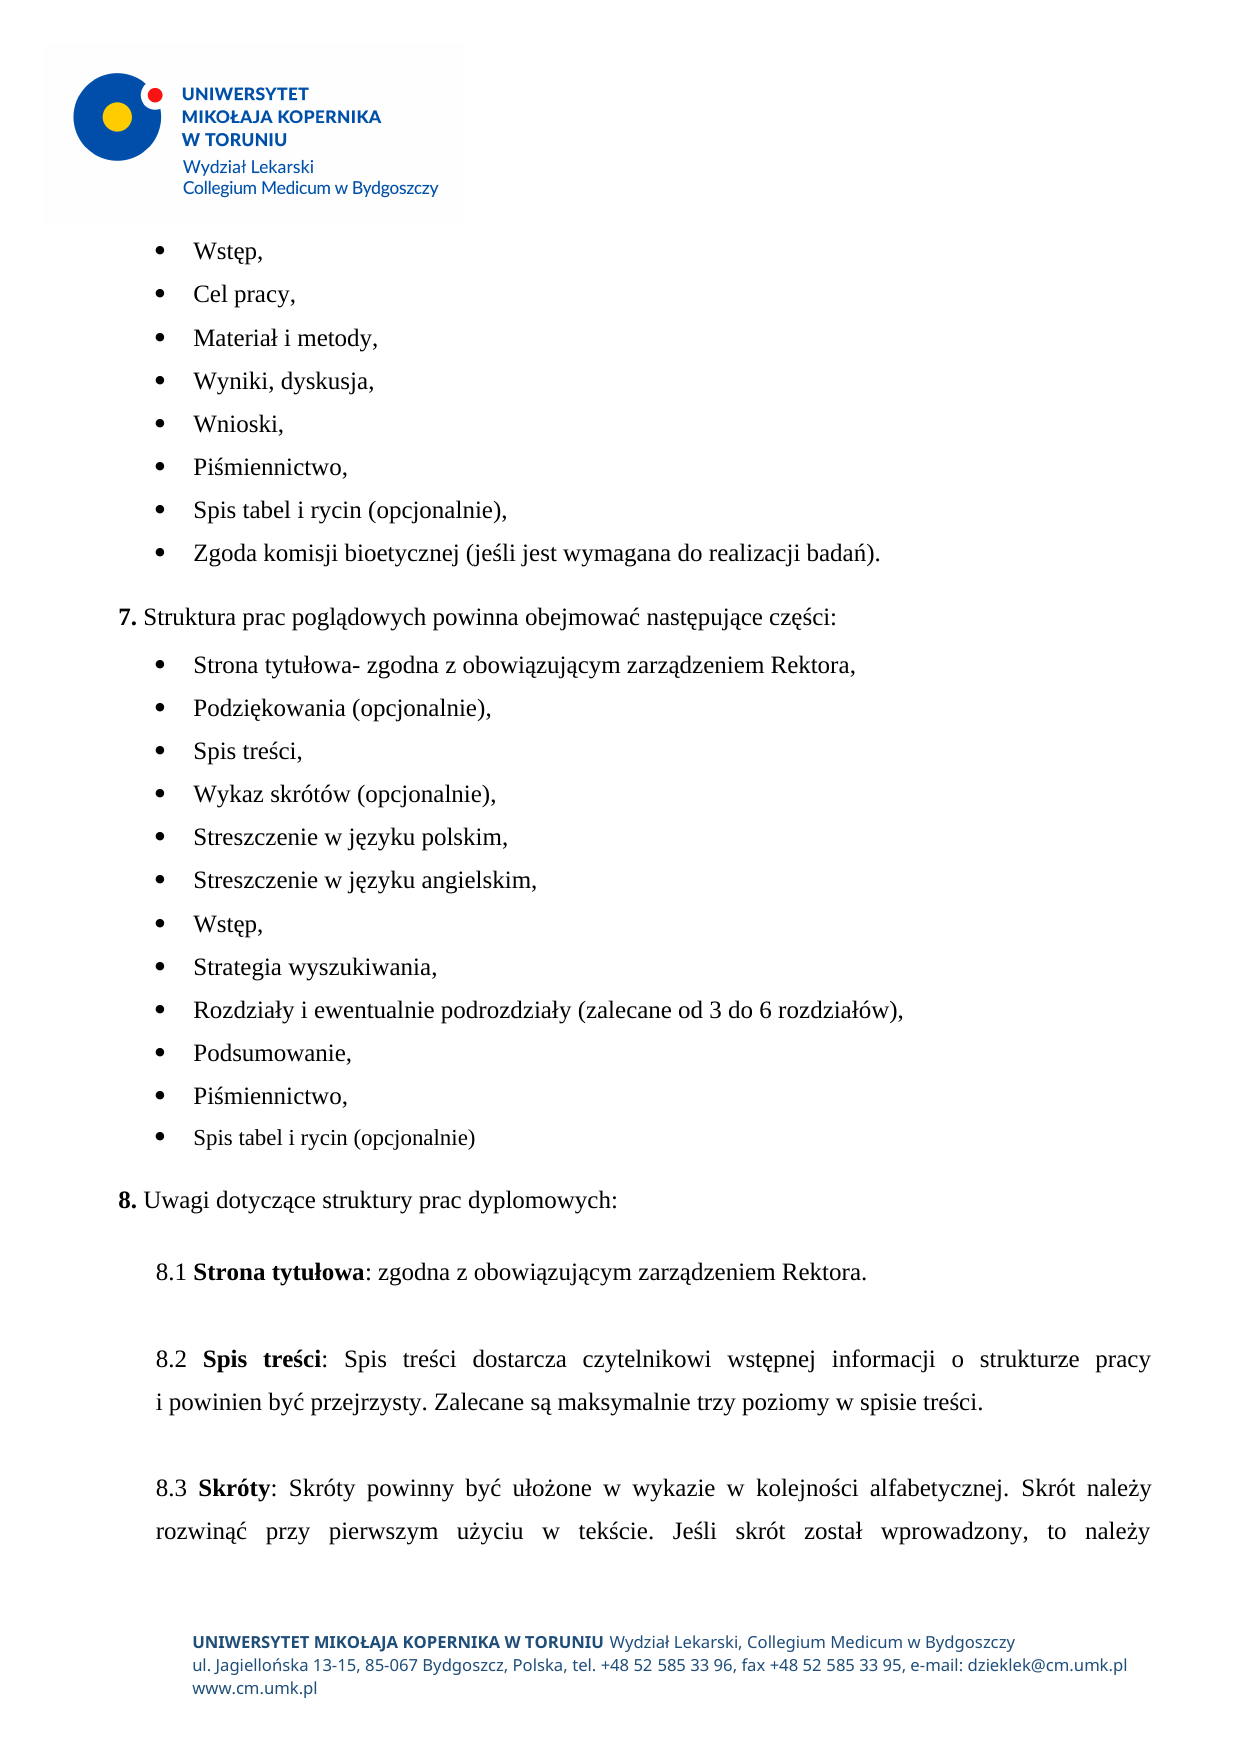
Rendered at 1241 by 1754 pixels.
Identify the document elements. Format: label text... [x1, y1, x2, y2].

list Spis treści, [156, 736, 1152, 765]
list Wykaz skrótów (opcjonalnie), [156, 779, 1152, 808]
list Piśmiennictwo, [156, 452, 1152, 481]
list Materiał i metody, [156, 323, 1152, 351]
text 7. Struktura prac poglądowych powinna obejmować następujące części: [118, 602, 1152, 631]
text 8. Uwagi dotyczące struktury prac dyplomowych: [118, 1185, 1152, 1214]
list Wnioski, [156, 409, 1152, 438]
picture [44, 44, 467, 226]
list Wstęp, [156, 236, 1152, 265]
list Piśmiennictwo, [156, 1081, 1152, 1110]
list Strategia wyszukiwania, [156, 952, 1152, 981]
list Spis tabel i rycin (opcjonalnie) [156, 1124, 1152, 1151]
list Rozdziały i ewentualnie podrozdziały (zalecane od 3 do 6 rozdziałów), [156, 995, 1152, 1024]
list Wstęp, [156, 909, 1152, 937]
list Zgoda komisji bioetycznej (jeśli jest wymagana do realizacji badań). [156, 538, 1152, 567]
list Wyniki, dyskusja, [156, 366, 1152, 394]
list Streszczenie w języku polskim, [156, 822, 1152, 851]
list 8.2 Spis treści: Spis treści dostarcza czytelnikowi wstępnej informacji o strukturze pracy i powinien być przejrzysty. Zalecane są maksymalnie trzy poziomy w spisie treści. [156, 1344, 1152, 1416]
list Spis tabel i rycin (opcjonalnie), [156, 495, 1152, 524]
list 8.1 Strona tytułowa: zgodna z obowiązującym zarządzeniem Rektora. [156, 1257, 1152, 1286]
list Strona tytułowa- zgodna z obowiązującym zarządzeniem Rektora, [156, 650, 1152, 679]
list Podziękowania (opcjonalnie), [156, 693, 1152, 722]
list Cel pracy, [156, 279, 1152, 308]
list Streszczenie w języku angielskim, [156, 866, 1152, 894]
list Podsumowanie, [156, 1038, 1152, 1067]
